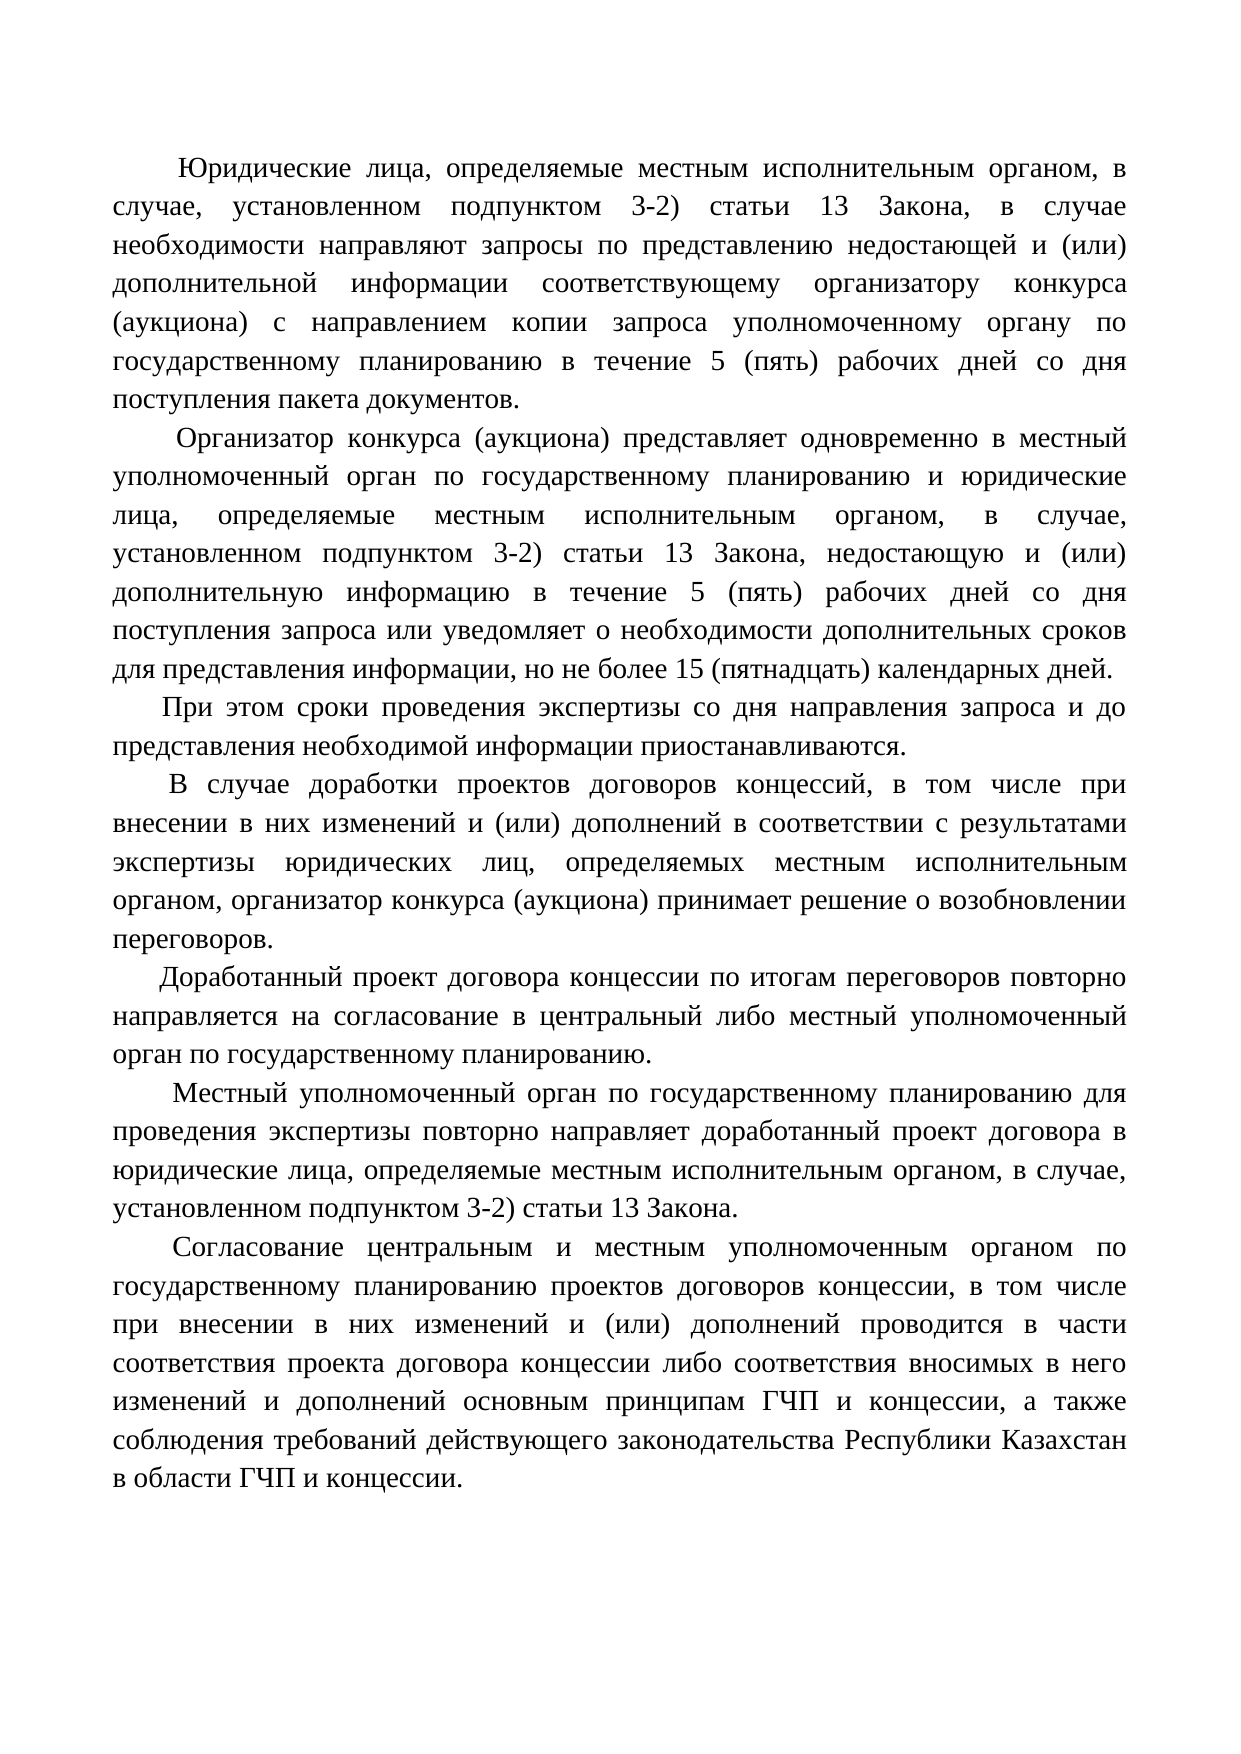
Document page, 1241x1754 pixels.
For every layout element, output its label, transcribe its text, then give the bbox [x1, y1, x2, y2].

text Доработанный проект договора концессии по итогам переговоров повторно направляется на согласование в центральный либо местный уполномоченный орган по государственному планированию. [112, 959, 1128, 1070]
text В случае доработки проектов договоров концессий, в том числе при внесении в них изменений и (или) дополнений в соответствии с результатами экспертизы юридических лиц, определяемых местным исполнительным органом, организатор конкурса (аукциона) принимает решение о возобновлении переговоров. [112, 767, 1128, 954]
text Организатор конкурса (аукциона) представляет одновременно в местный уполномоченный орган по государственному планированию и юридические лица, определяемые местным исполнительным органом, в случае, установленном подпунктом 3-2) статьи 13 Закона, недостающую и (или) дополнительную информацию в течение 5 (пять) рабочих дней со дня поступления запроса или уведомляет о необходимости дополнительных сроков для представления информации, но не более 15 (пятнадцать) календарных дней. [112, 420, 1128, 684]
text Местный уполномоченный орган по государственному планированию для проведения экспертизы повторно направляет доработанный проект договора в юридические лица, определяемые местным исполнительным органом, в случае, установленном подпунктом 3-2) статьи 13 Закона. [112, 1075, 1128, 1224]
text При этом сроки проведения экспертизы со дня направления запроса и до представления необходимой информации приостанавливаются. [112, 689, 1128, 762]
text Согласование центральным и местным уполномоченным органом по государственному планированию проектов договоров концессии, в том числе при внесении в них изменений и (или) дополнений проводится в части соответствия проекта договора концессии либо соответствия вносимых в него изменений и дополнений основным принципам ГЧП и концессии, а также соблюдения требований действующего законодательства Республики Казахстан в области ГЧП и концессии. [112, 1229, 1128, 1494]
text Юридические лица, определяемые местным исполнительным органом, в случае, установленном подпунктом 3-2) статьи 13 Закона, в случае необходимости направляют запросы по представлению недостающей и (или) дополнительной информации соответствующему организатору конкурса (аукциона) с направлением копии запроса уполномоченному органу по государственному планированию в течение 5 (пять) рабочих дней со дня поступления пакета документов. [112, 150, 1128, 415]
